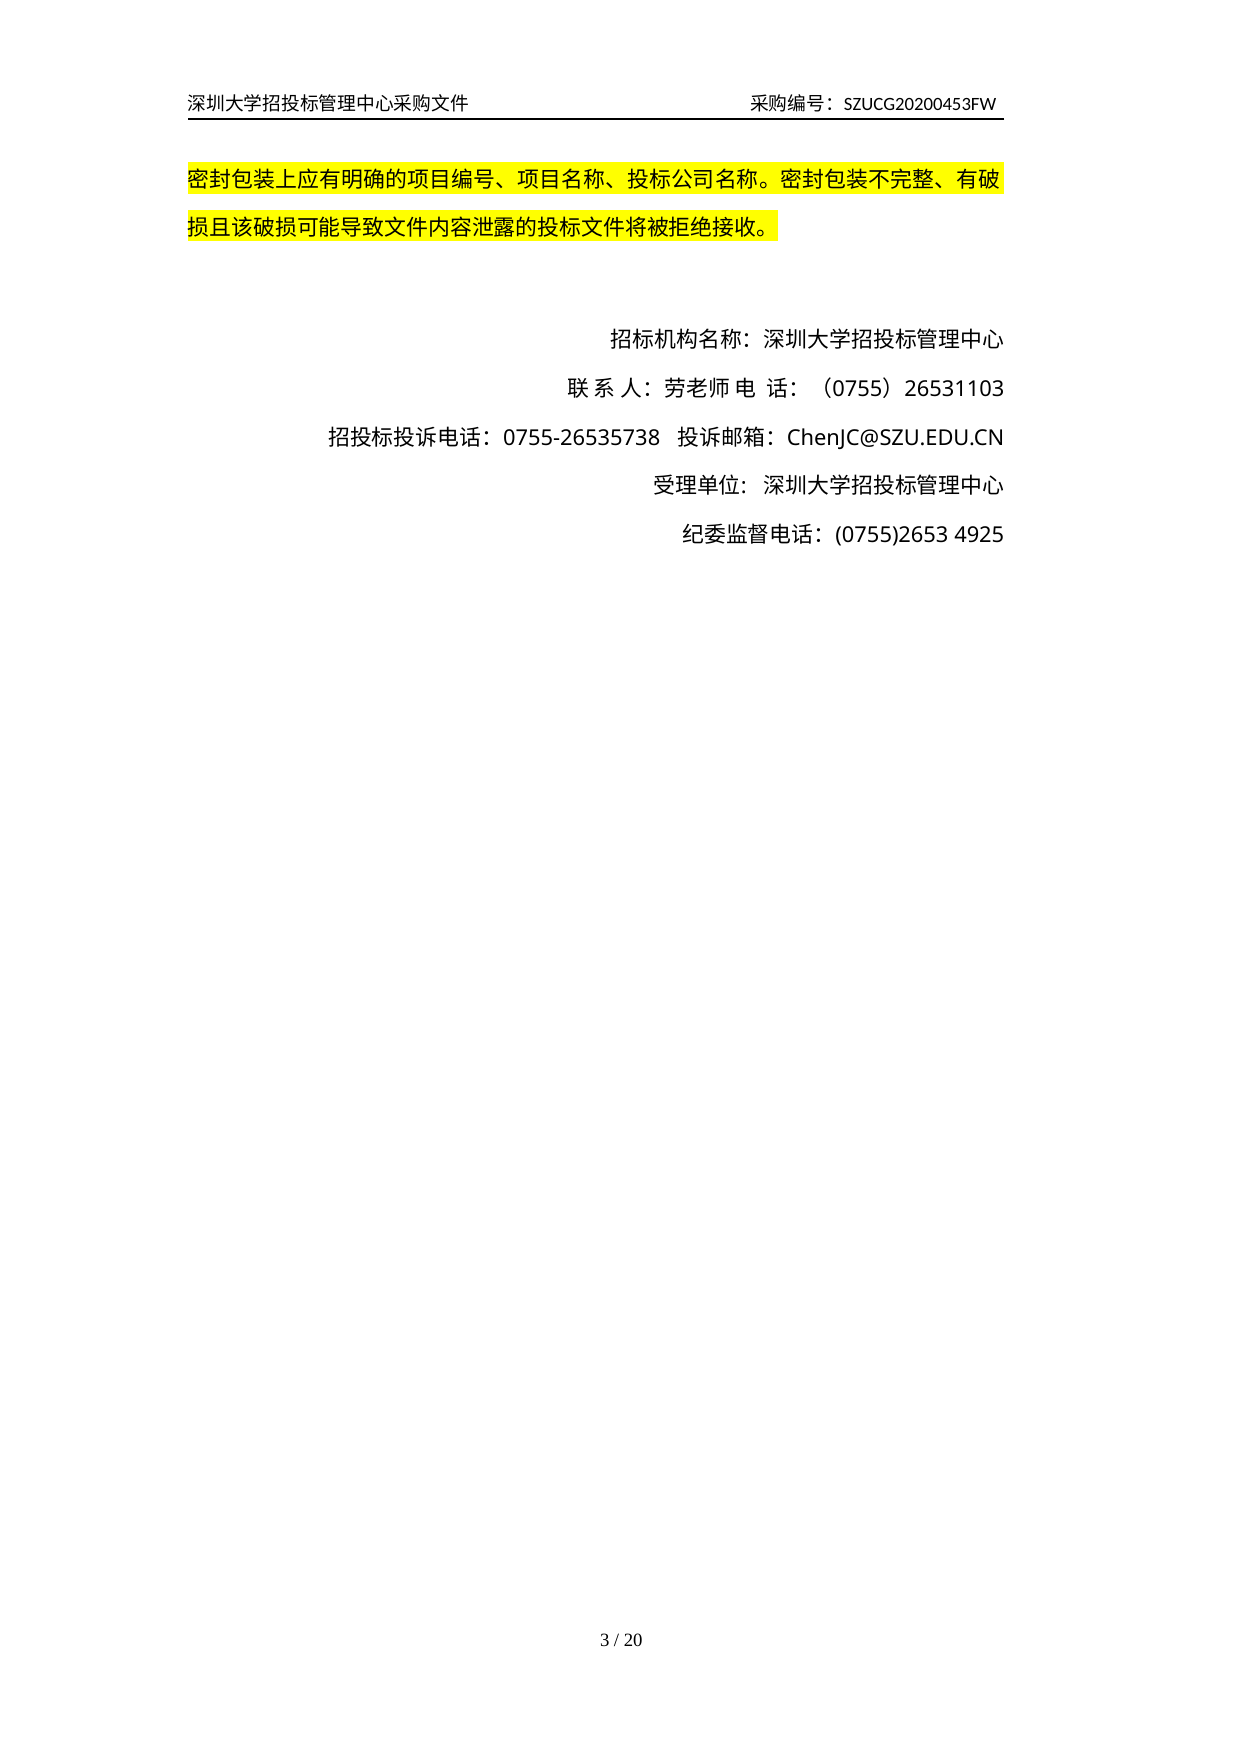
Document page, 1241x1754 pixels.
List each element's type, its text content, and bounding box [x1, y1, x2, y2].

text 招标机构名称：深圳大学招投标管理中心 [187, 322, 1004, 354]
text 投标文件密封性要求：投标人邮寄的投标文件应在快递包装内有完整的密封包装，密封包装上应有明确的项目编号、项目名称、投标公司名称。密封包装不完整、有破损且该破损可能导致文件内容泄露的投标文件将被拒绝接收。 [187, 162, 1004, 241]
text 纪委监督电话：(0755)2653 4925 [187, 517, 1004, 549]
text 受理单位: 深圳大学招投标管理中心 [187, 468, 1004, 501]
text 招投标投诉电话：0755-26535738 投诉邮箱：ChenJC@SZU.EDU.CN [187, 419, 1004, 452]
text 联 系 人：劳老师 电 话：（0755）26531103 [187, 371, 1004, 403]
